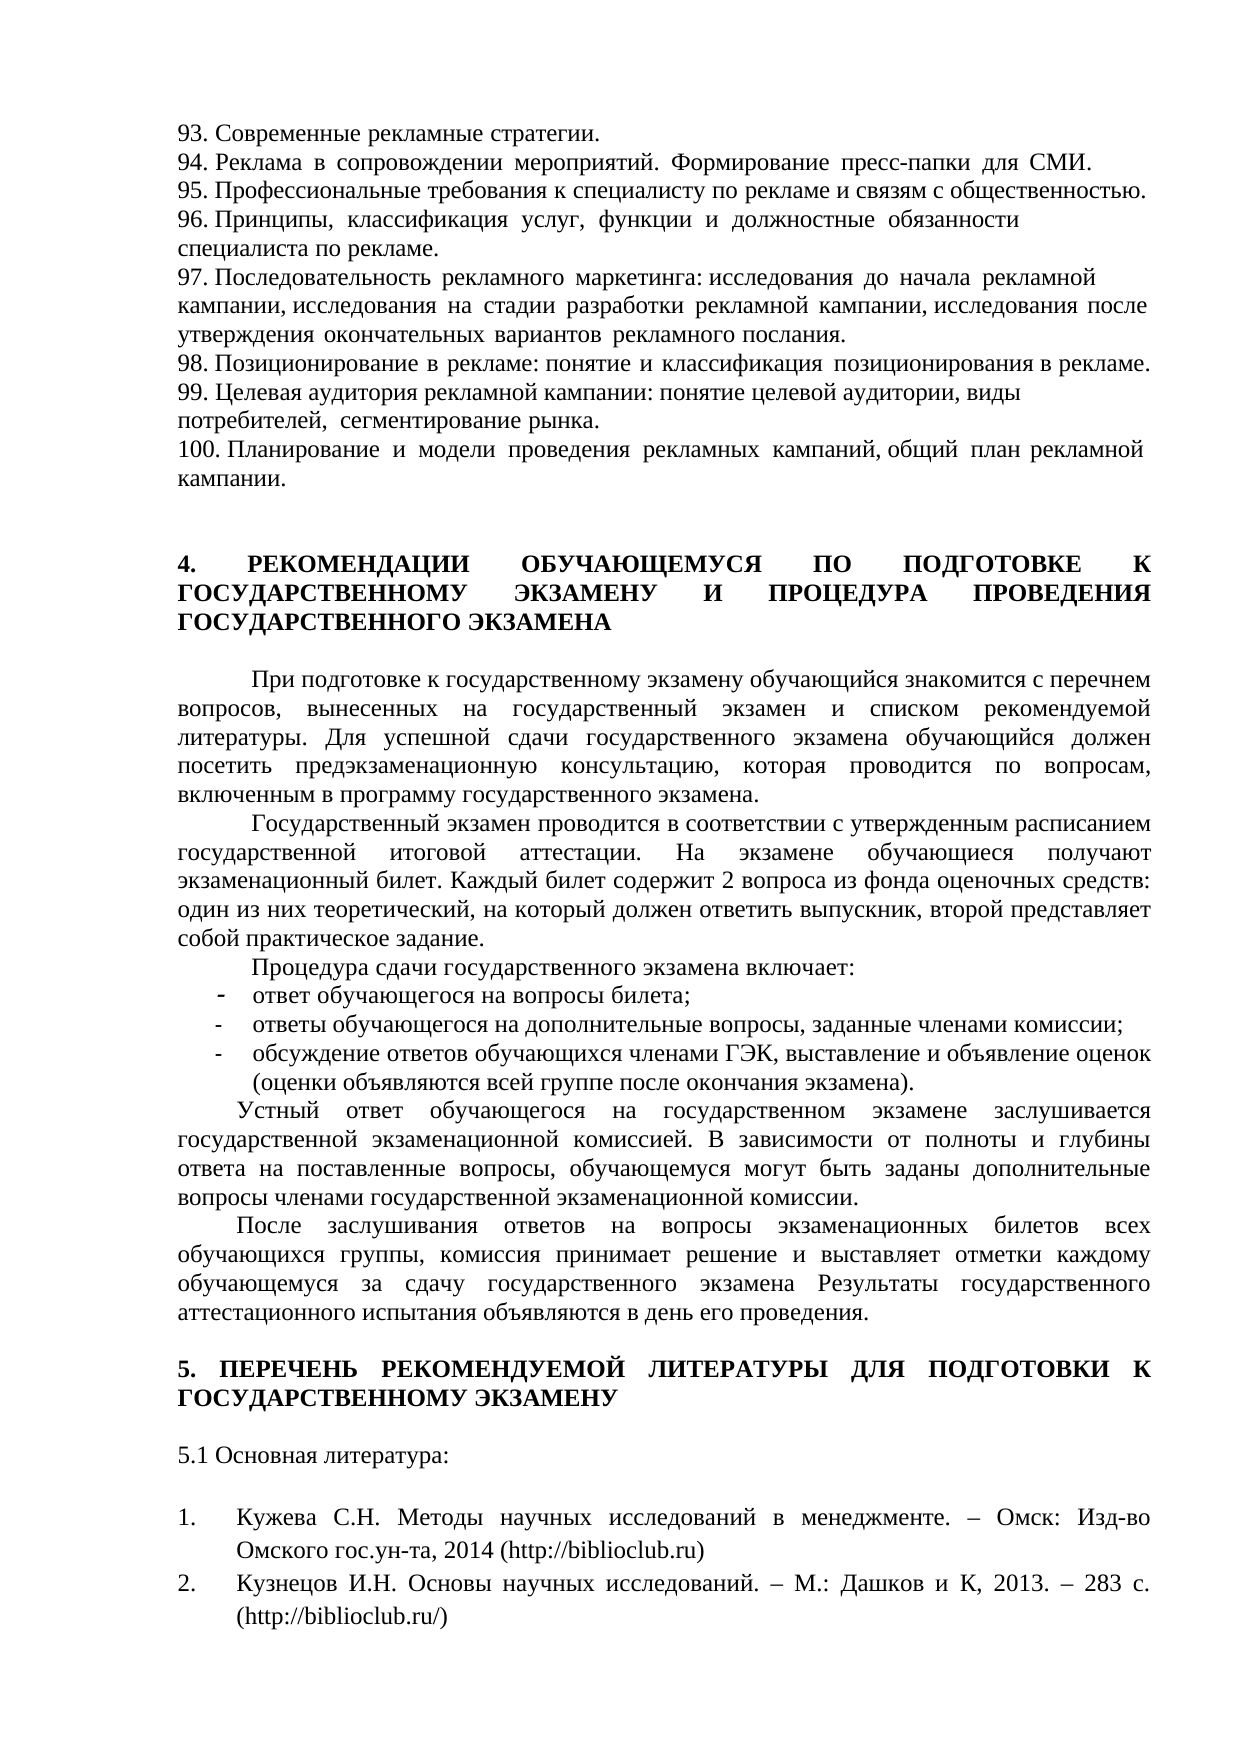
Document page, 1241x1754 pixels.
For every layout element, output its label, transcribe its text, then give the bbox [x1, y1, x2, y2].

list Кузнецов И.Н. Основы научных исследований. – М.: Дашков и К, 2013. – 283 с. (http://biblioclub.ru/) [177, 1568, 1152, 1630]
list Последовательность рекламного маркетинга: исследования до начала рекламной кампании, исследования на стадии разработки рекламной кампании, исследования после утверждения окончательных вариантов рекламного послания. [177, 262, 1152, 348]
list Позиционирование в рекламе: понятие и классификация позиционирования в рекламе. [177, 348, 1152, 377]
text Государственный экзамен проводится в соответствии с утвержденным расписанием государственной итоговой аттестации. На экзамене обучающиеся получают экзаменационный билет. Каждый билет содержит 2 вопроса из фонда оценочных средств: один из них теоретический, на который должен ответить выпускник, второй представляет собой практическое задание. [177, 808, 1152, 952]
list Профессиональные требования к специалисту по рекламе и связям с общественностью. [177, 176, 1152, 204]
list Планирование и модели проведения рекламных кампаний, общий план рекламной кампании. [177, 434, 1152, 492]
list Принципы, классификация услуг, функции и должностные обязанности специалиста по рекламе. [177, 204, 1152, 262]
text После заслушивания ответов на вопросы экзаменационных билетов всех обучающихся группы, комиссия принимает решение и выставляет отметки каждому обучающемуся за сдачу государственного экзамена Результаты государственного аттестационного испытания объявляются в день его проведения. [177, 1211, 1152, 1326]
text Процедура сдачи государственного экзамена включает: [177, 952, 1152, 981]
text 5. ПЕРЕЧЕНЬ РЕКОМЕНДУЕМОЙ ЛИТЕРАТУРЫ ДЛЯ ПОДГОТОВКИ К ГОСУДАРСТВЕННОМУ ЭКЗАМЕНУ [177, 1354, 1152, 1412]
list ответ обучающегося на вопросы билета; [215, 981, 1152, 1009]
list ответы обучающегося на дополнительные вопросы, заданные членами комиссии; [215, 1009, 1152, 1038]
list Современные рекламные стратегии. [177, 118, 1152, 147]
text Устный ответ обучающегося на государственном экзамене заслушивается государственной экзаменационной комиссией. В зависимости от полноты и глубины ответа на поставленные вопросы, обучающемуся могут быть заданы дополнительные вопросы членами государственной экзаменационной комиссии. [177, 1096, 1152, 1211]
text 4. РЕКОМЕНДАЦИИ ОБУЧАЮЩЕМУСЯ ПО ПОДГОТОВКЕ К ГОСУДАРСТВЕННОМУ ЭКЗАМЕНУ И ПРОЦЕДУРА ПРОВЕДЕНИЯ ГОСУДАРСТВЕННОГО ЭКЗАМЕНА [177, 549, 1152, 636]
list Реклама в сопровождении мероприятий. Формирование пресс-папки для СМИ. [177, 147, 1152, 176]
list Кужева С.Н. Методы научных исследований в менеджменте. – Омск: Изд-во Омского гос.ун-та, 2014 (http://biblioclub.ru) [177, 1502, 1152, 1564]
list Целевая аудитория рекламной кампании: понятие целевой аудитории, виды потребителей, сегментирование рынка. [177, 377, 1152, 434]
text 5.1 Основная литература: [177, 1441, 1152, 1469]
list обсуждение ответов обучающихся членами ГЭК, выставление и объявление оценок (оценки объявляются всей группе после окончания экзамена). [215, 1038, 1152, 1096]
text При подготовке к государственному экзамену обучающийся знакомится с перечнем вопросов, вынесенных на государственный экзамен и списком рекомендуемой литературы. Для успешной сдачи государственного экзамена обучающийся должен посетить предэкзаменационную консультацию, которая проводится по вопросам, включенным в программу государственного экзамена. [177, 664, 1152, 808]
